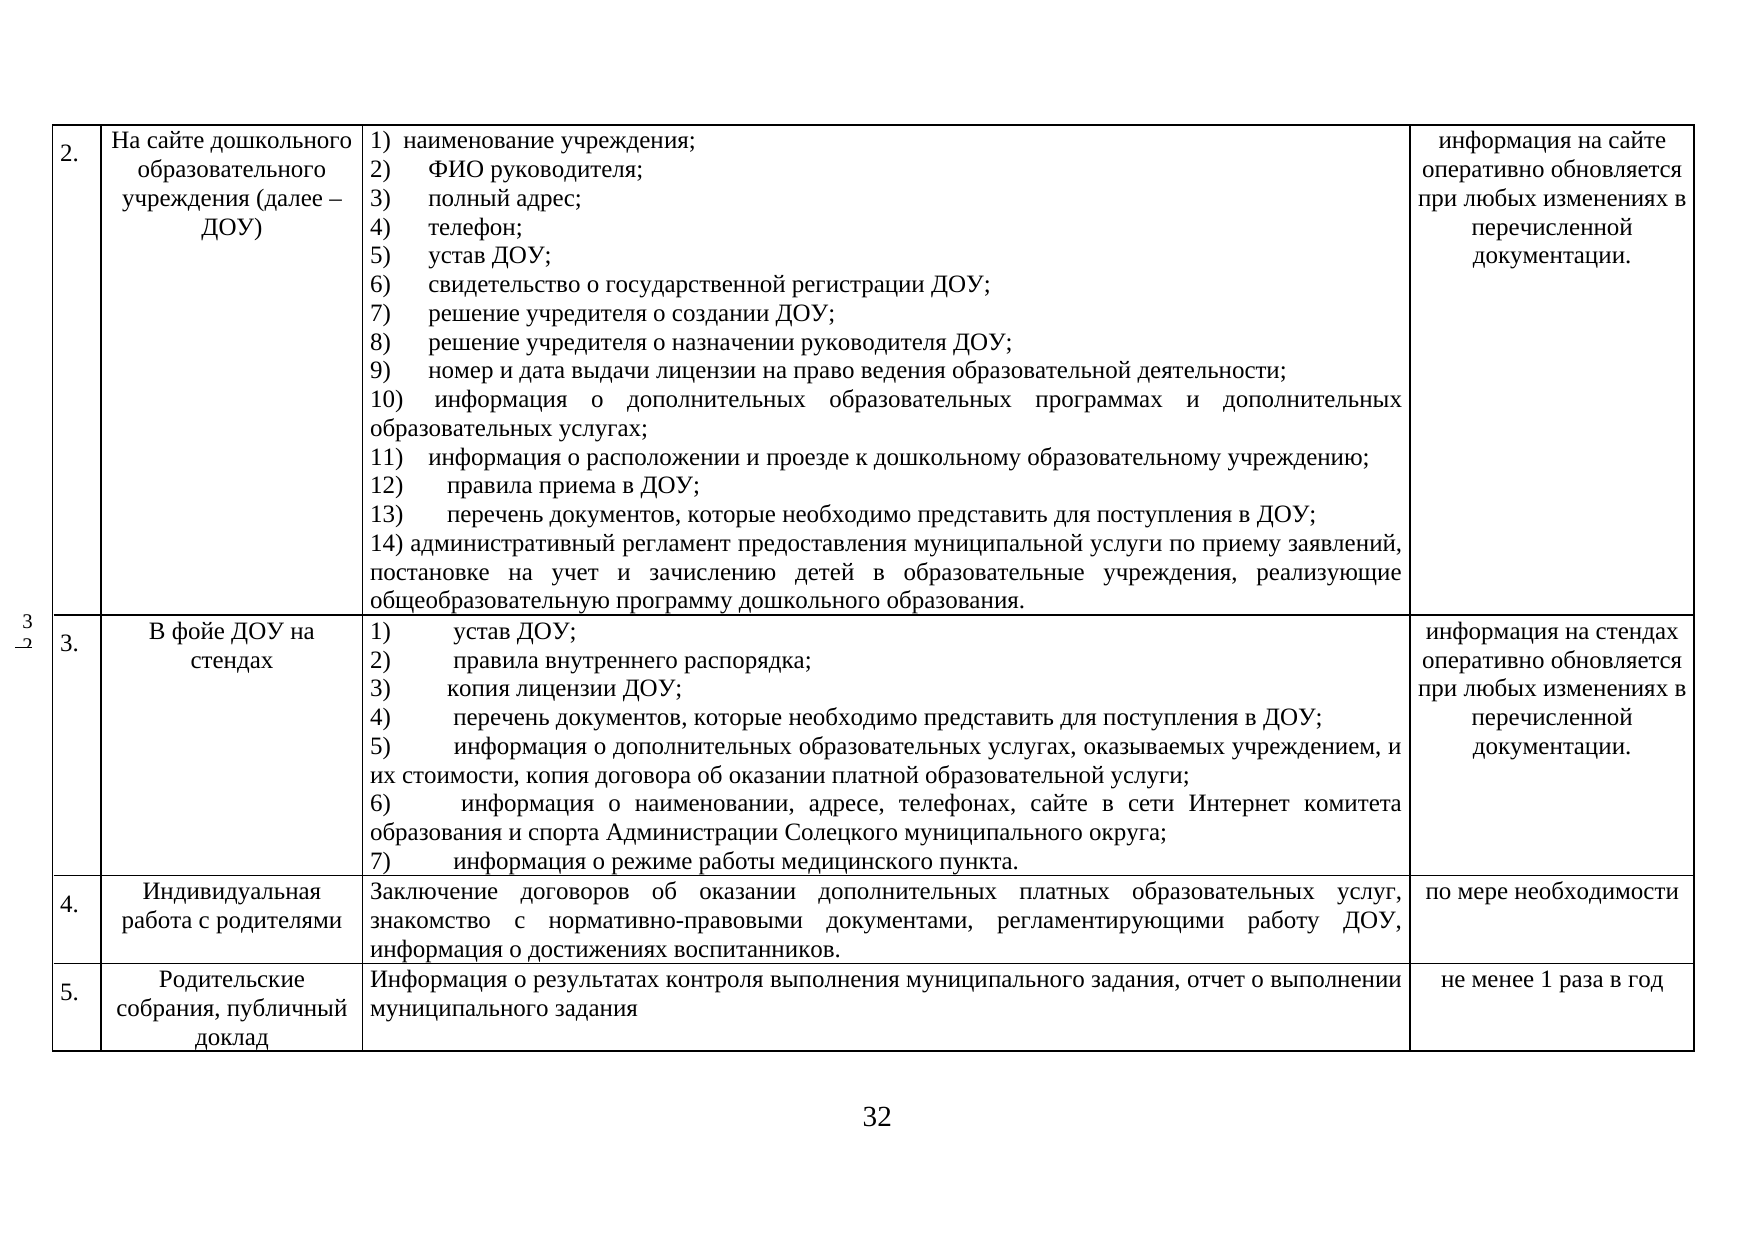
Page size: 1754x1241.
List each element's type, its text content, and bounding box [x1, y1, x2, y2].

table_cell информация на стендах оперативно обновляется при любых изменениях в перечисленной документации. [1411, 616, 1693, 875]
table_cell В фойе ДОУ на стендах [102, 616, 362, 875]
table_cell Информация о результатах контроля выполнения муниципального задания, отчет о выполнении муниципального задания [363, 964, 1409, 1050]
table_cell 3. [53, 615, 100, 875]
table_cell 4. [53, 876, 100, 962]
table_cell 1) наименование учреждения; 2) ФИО руководителя; 3) полный адрес; 4) телефон; 5) устав ДОУ; 6) свидетельство о государственной регистрации ДОУ; 7) решение учредителя о создании ДОУ; 8) решение учредителя о назначении руководителя ДОУ; 9) номер и дата выдачи лицензии на право ведения образовательной деятельности; 10) информация о дополнительных образовательных программах и дополнительных образовательных услугах; 11) информация о расположении и проезде к дошкольному образовательному учреждению; 12) правила приема в ДОУ; 13) перечень документов, которые необходимо представить для поступления в ДОУ; 14) административный регламент предоставления муниципальной услуги по приему заявлений, постановке на учет и зачислению детей в образовательные учреждения, реализующие общеобразовательную программу дошкольного образования. [363, 126, 1409, 614]
table_cell 1) устав ДОУ; 2) правила внутреннего распорядка; 3) копия лицензии ДОУ; 4) перечень документов, которые необходимо представить для поступления в ДОУ; 5) информация о дополнительных образовательных услугах, оказываемых учреждением, и их стоимости, копия договора об оказании платной образовательной услуги; 6) информация о наименовании, адресе, телефонах, сайте в сети Интернет комитета образования и спорта Администрации Солецкого муниципального округа; 7) информация о режиме работы медицинского пункта. [363, 616, 1409, 875]
table_cell информация на сайте оперативно обновляется при любых изменениях в перечисленной документации. [1411, 126, 1693, 614]
table_cell Родительские собрания, публичный доклад [102, 964, 362, 1050]
table_cell 5. [53, 964, 100, 1050]
table_cell 2. [53, 126, 100, 614]
table_cell На сайте дошкольного образовательного учреждения (далее – ДОУ) [102, 126, 362, 614]
table_cell Индивидуальная работа с родителями [102, 876, 362, 962]
table_cell не менее 1 раза в год [1411, 964, 1693, 1050]
table_cell по мере необходимости [1411, 876, 1693, 962]
table_cell Заключение договоров об оказании дополнительных платных образовательных услуг, знакомство с нормативно-правовыми документами, регламентирующими работу ДОУ, информация о достижениях воспитанников. [363, 876, 1409, 962]
